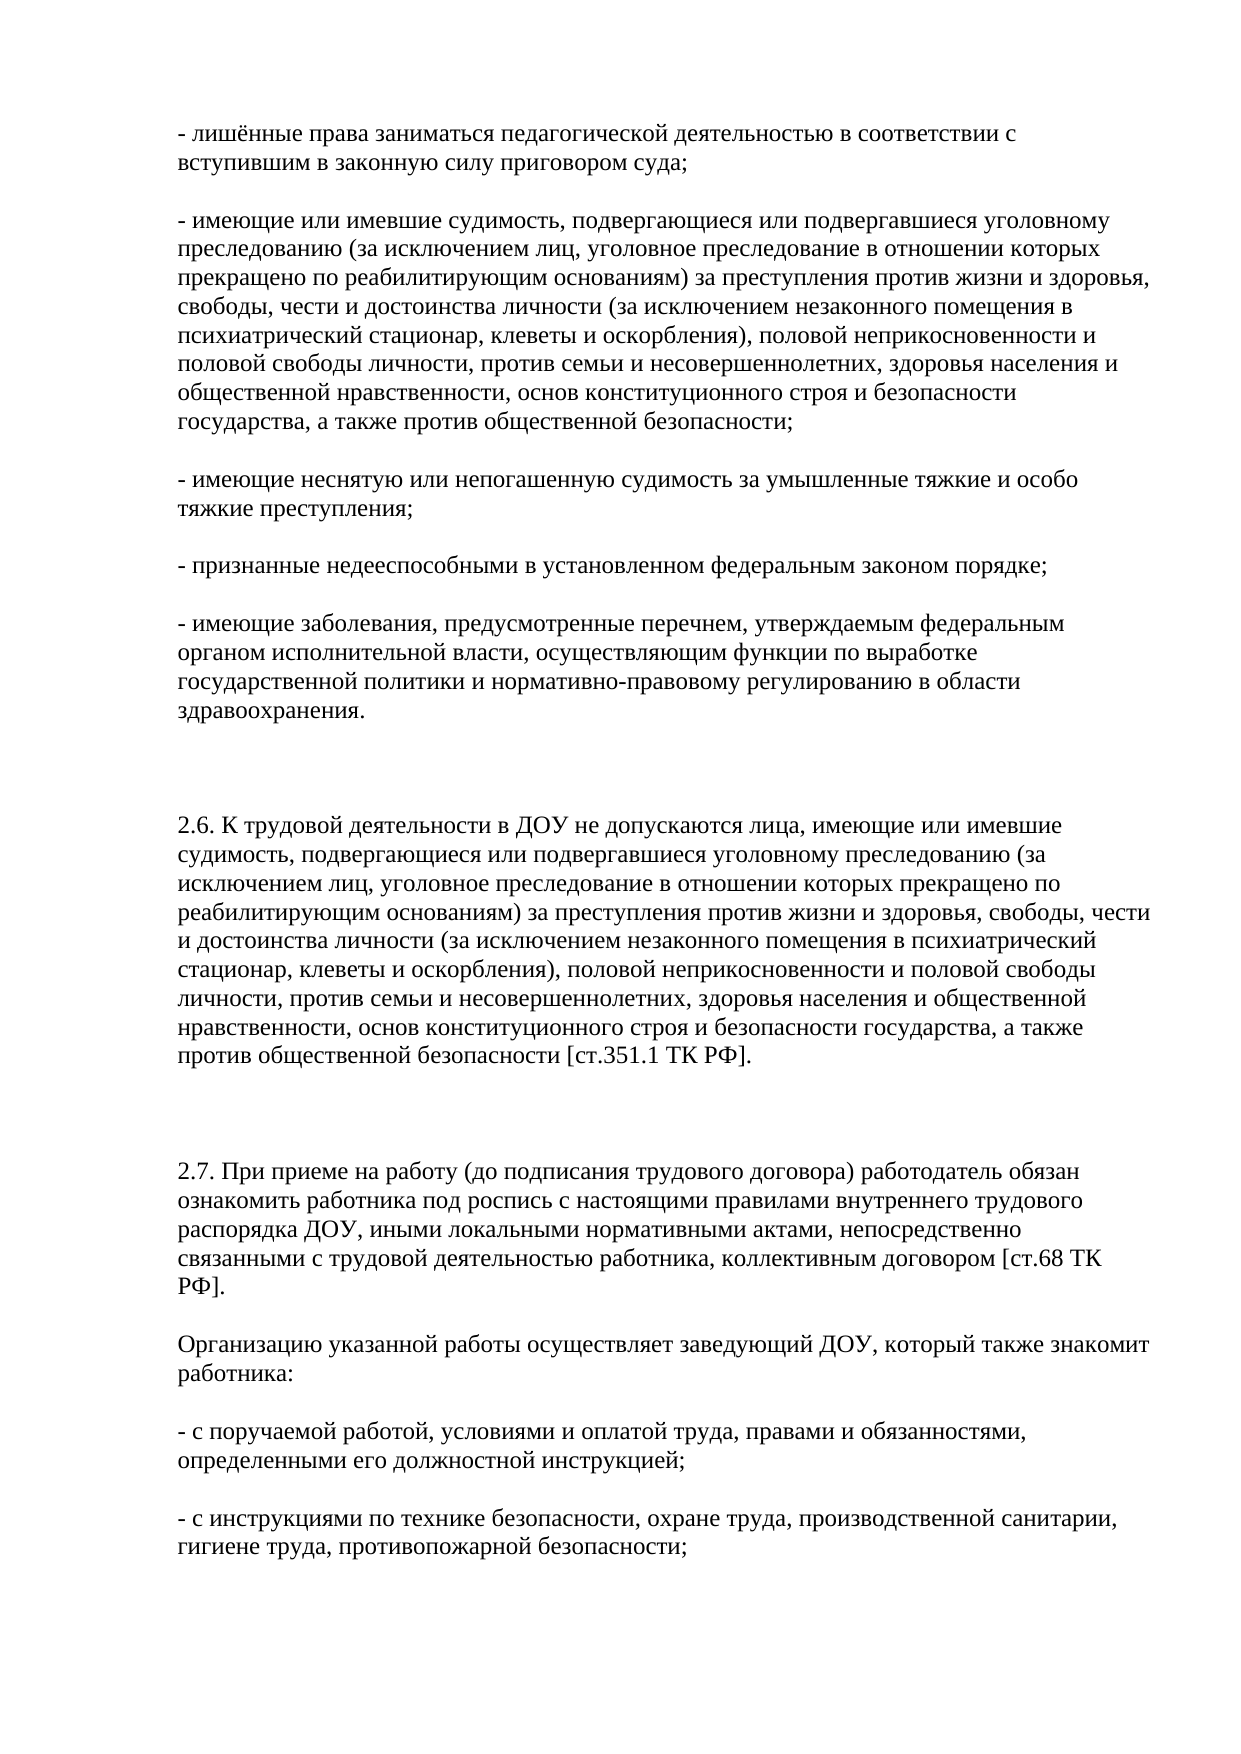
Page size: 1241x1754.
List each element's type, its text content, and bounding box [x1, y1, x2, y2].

text - с инструкциями по технике безопасности, охране труда, производственной санитарии, гигиене труда, противопожарной безопасности; [177, 1503, 1152, 1560]
text - имеющие заболевания, предусмотренные перечнем, утверждаемым федеральным органом исполнительной власти, осуществляющим функции по выработке государственной политики и нормативно-правовому регулированию в области здравоохранения. [177, 608, 1152, 723]
text Организацию указанной работы осуществляет заведующий ДОУ, который также знакомит работника: [177, 1329, 1152, 1387]
text - признанные недееспособными в установленном федеральным законом порядке; [177, 551, 1152, 579]
text - имеющие неснятую или непогашенную судимость за умышленные тяжкие и особо тяжкие преступления; [177, 464, 1152, 521]
text 2.7. При приеме на работу (до подписания трудового договора) работодатель обязан ознакомить работника под роспись с настоящими правилами внутреннего трудового распорядка ДОУ, иными локальными нормативными актами, непосредственно связанными с трудовой деятельностью работника, коллективным договором [ст.68 ТК РФ]. [177, 1156, 1152, 1300]
text - имеющие или имевшие судимость, подвергающиеся или подвергавшиеся уголовному преследованию (за исключением лиц, уголовное преследование в отношении которых прекращено по реабилитирующим основаниям) за преступления против жизни и здоровья, свободы, чести и достоинства личности (за исключением незаконного помещения в психиатрический стационар, клеветы и оскорбления), половой неприкосновенности и половой свободы личности, против семьи и несовершеннолетних, здоровья населения и общественной нравственности, основ конституционного строя и безопасности государства, а также против общественной безопасности; [177, 205, 1152, 435]
text - лишённые права заниматься педагогической деятельностью в соответствии с вступившим в законную силу приговором суда; [177, 118, 1152, 176]
text - с поручаемой работой, условиями и оплатой труда, правами и обязанностями, определенными его должностной инструкцией; [177, 1416, 1152, 1473]
text 2.6. К трудовой деятельности в ДОУ не допускаются лица, имеющие или имевшие судимость, подвергающиеся или подвергавшиеся уголовному преследованию (за исключением лиц, уголовное преследование в отношении которых прекращено по реабилитирующим основаниям) за преступления против жизни и здоровья, свободы, чести и достоинства личности (за исключением незаконного помещения в психиатрический стационар, клеветы и оскорбления), половой неприкосновенности и половой свободы личности, против семьи и несовершеннолетних, здоровья населения и общественной нравственности, основ конституционного строя и безопасности государства, а также против общественной безопасности [ст.351.1 ТК РФ]. [177, 811, 1152, 1069]
